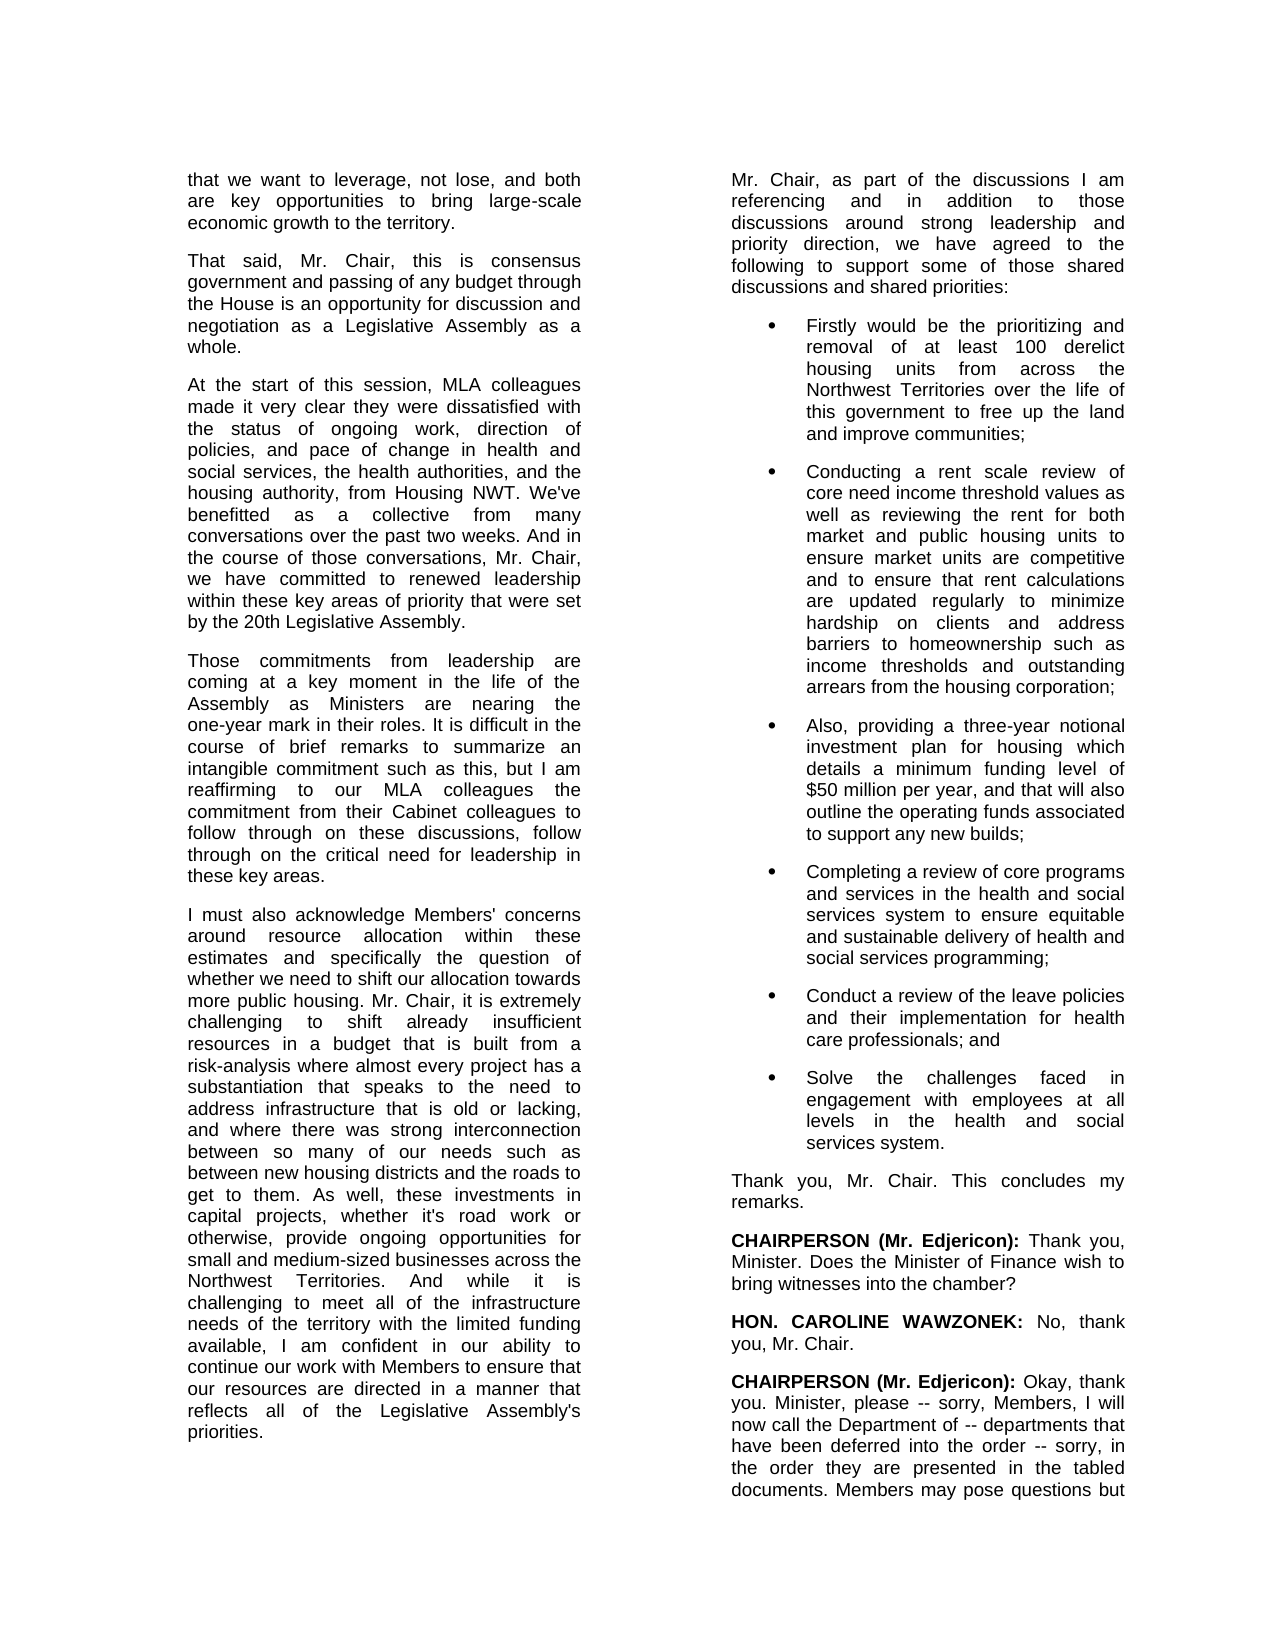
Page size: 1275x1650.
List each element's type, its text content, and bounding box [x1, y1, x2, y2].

text That said, Mr. Chair, this is consensus government and passing of any budget through the House is an opportunity for discussion and negotiation as a Legislative Assembly as a whole. [187, 250, 581, 357]
text I must also acknowledge Members' concerns around resource allocation within these estimates and specifically the question of whether we need to shift our allocation towards more public housing. Mr. Chair, it is extremely challenging to shift already insufficient resources in a budget that is built from a risk-analysis where almost every project has a substantiation that speaks to the need to address infrastructure that is old or lacking, and where there was strong interconnection between so many of our needs such as between new housing districts and the roads to get to them. As well, these investments in capital projects, whether it's road work or otherwise, provide ongoing opportunities for small and medium-sized businesses across the Northwest Territories. And while it is challenging to meet all of the infrastructure needs of the territory with the limited funding available, I am confident in our ability to continue our work with Members to ensure that our resources are directed in a manner that reflects all of the Legislative Assembly's priorities. [187, 903, 581, 1442]
list Also, providing a three-year notional investment plan for housing which details a minimum funding level of $50 million per year, and that will also outline the operating funds associated to support any new builds; [769, 714, 1125, 844]
text Mr. Chair, as part of the discussions I am referencing and in addition to those discussions around strong leadership and priority direction, we have agreed to the following to support some of those shared discussions and shared priorities: [731, 168, 1125, 298]
list Firstly would be the prioritizing and removal of at least 100 derelict housing units from across the Northwest Territories over the life of this government to free up the land and improve communities; [769, 314, 1125, 444]
list Solve the challenges faced in engagement with employees at all levels in the health and social services system. [769, 1067, 1125, 1153]
text Thank you, Mr. Chair. This concludes my remarks. [731, 1170, 1125, 1213]
list Conducting a rent scale review of core need income threshold values as well as reviewing the rent for both market and public housing units to ensure market units are competitive and to ensure that rent calculations are updated regularly to minimize hardship on clients and address barriers to homeownership such as income thresholds and outstanding arrears from the housing corporation; [769, 461, 1125, 698]
text HON. CAROLINE WAWZONEK: No, thank you, Mr. Chair. [731, 1311, 1125, 1354]
text At the start of this session, MLA colleagues made it very clear they were dissatisfied with the status of ongoing work, direction of policies, and pace of change in health and social services, the health authorities, and the housing authority, from Housing NWT. We've benefitted as a collective from many conversations over the past two weeks. And in the course of those conversations, Mr. Chair, we have committed to renewed leadership within these key areas of priority that were set by the 20th Legislative Assembly. [187, 374, 581, 633]
text Those commitments from leadership are coming at a key moment in the life of the Assembly as Ministers are nearing the one-year mark in their roles. It is difficult in the course of brief remarks to summarize an intangible commitment such as this, but I am reaffirming to our MLA colleagues the commitment from their Cabinet colleagues to follow through on these discussions, follow through on the critical need for leadership in these key areas. [187, 649, 581, 887]
list Completing a review of core programs and services in the health and social services system to ensure equitable and sustainable delivery of health and social services programming; [769, 861, 1125, 968]
list Conduct a review of the leave policies and their implementation for health care professionals; and [769, 985, 1125, 1050]
text CHAIRPERSON (Mr. Edjericon): Thank you, Minister. Does the Minister of Finance wish to bring witnesses into the chamber? [731, 1229, 1125, 1294]
